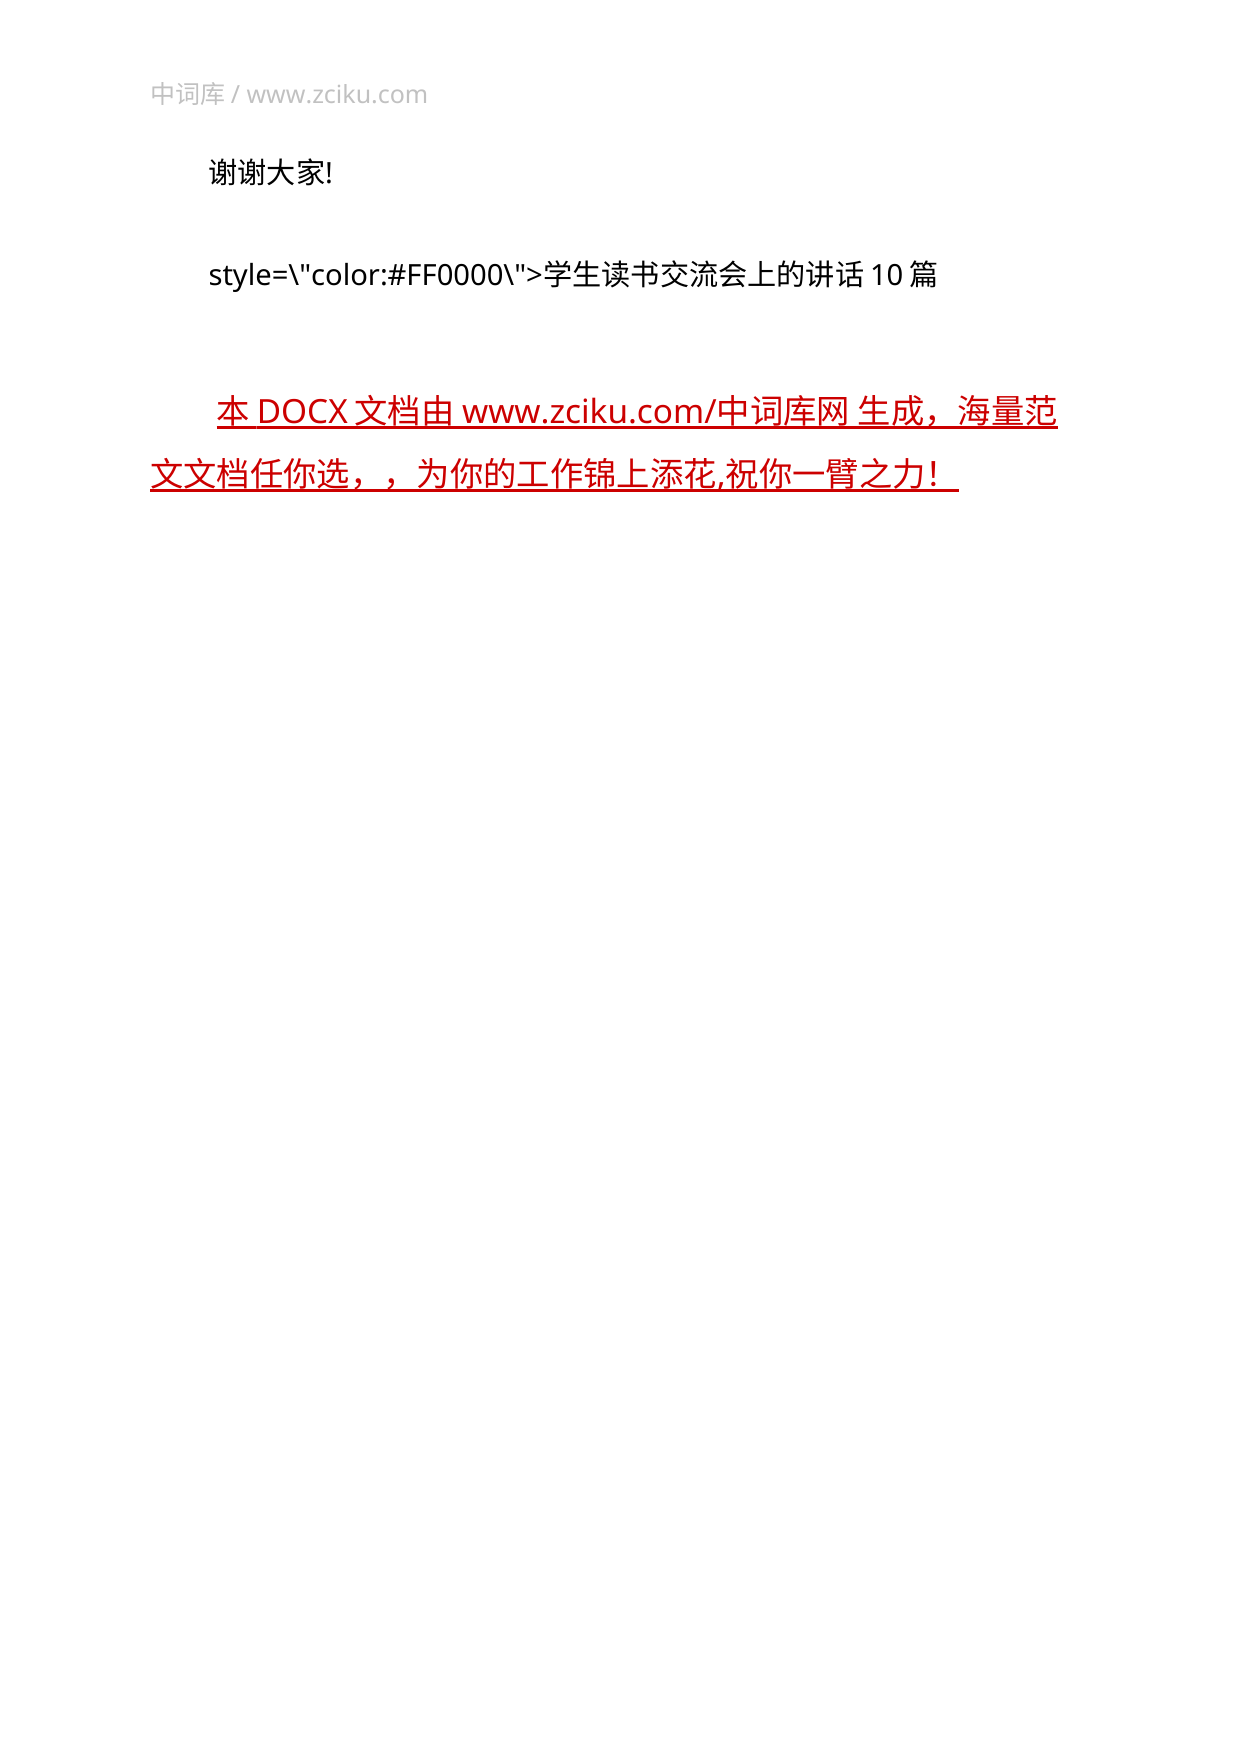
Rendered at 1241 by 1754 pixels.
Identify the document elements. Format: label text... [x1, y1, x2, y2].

text 谢谢大家! [150, 150, 1090, 192]
text style=\"color:#FF0000\">学生读书交流会上的讲话10篇 [150, 252, 1090, 294]
text 本DOCX文档由 www.zciku.com/中词库网 生成，海量范文文档任你选，，为你的工作锦上添花,祝你一臂之力！ [150, 385, 1090, 496]
